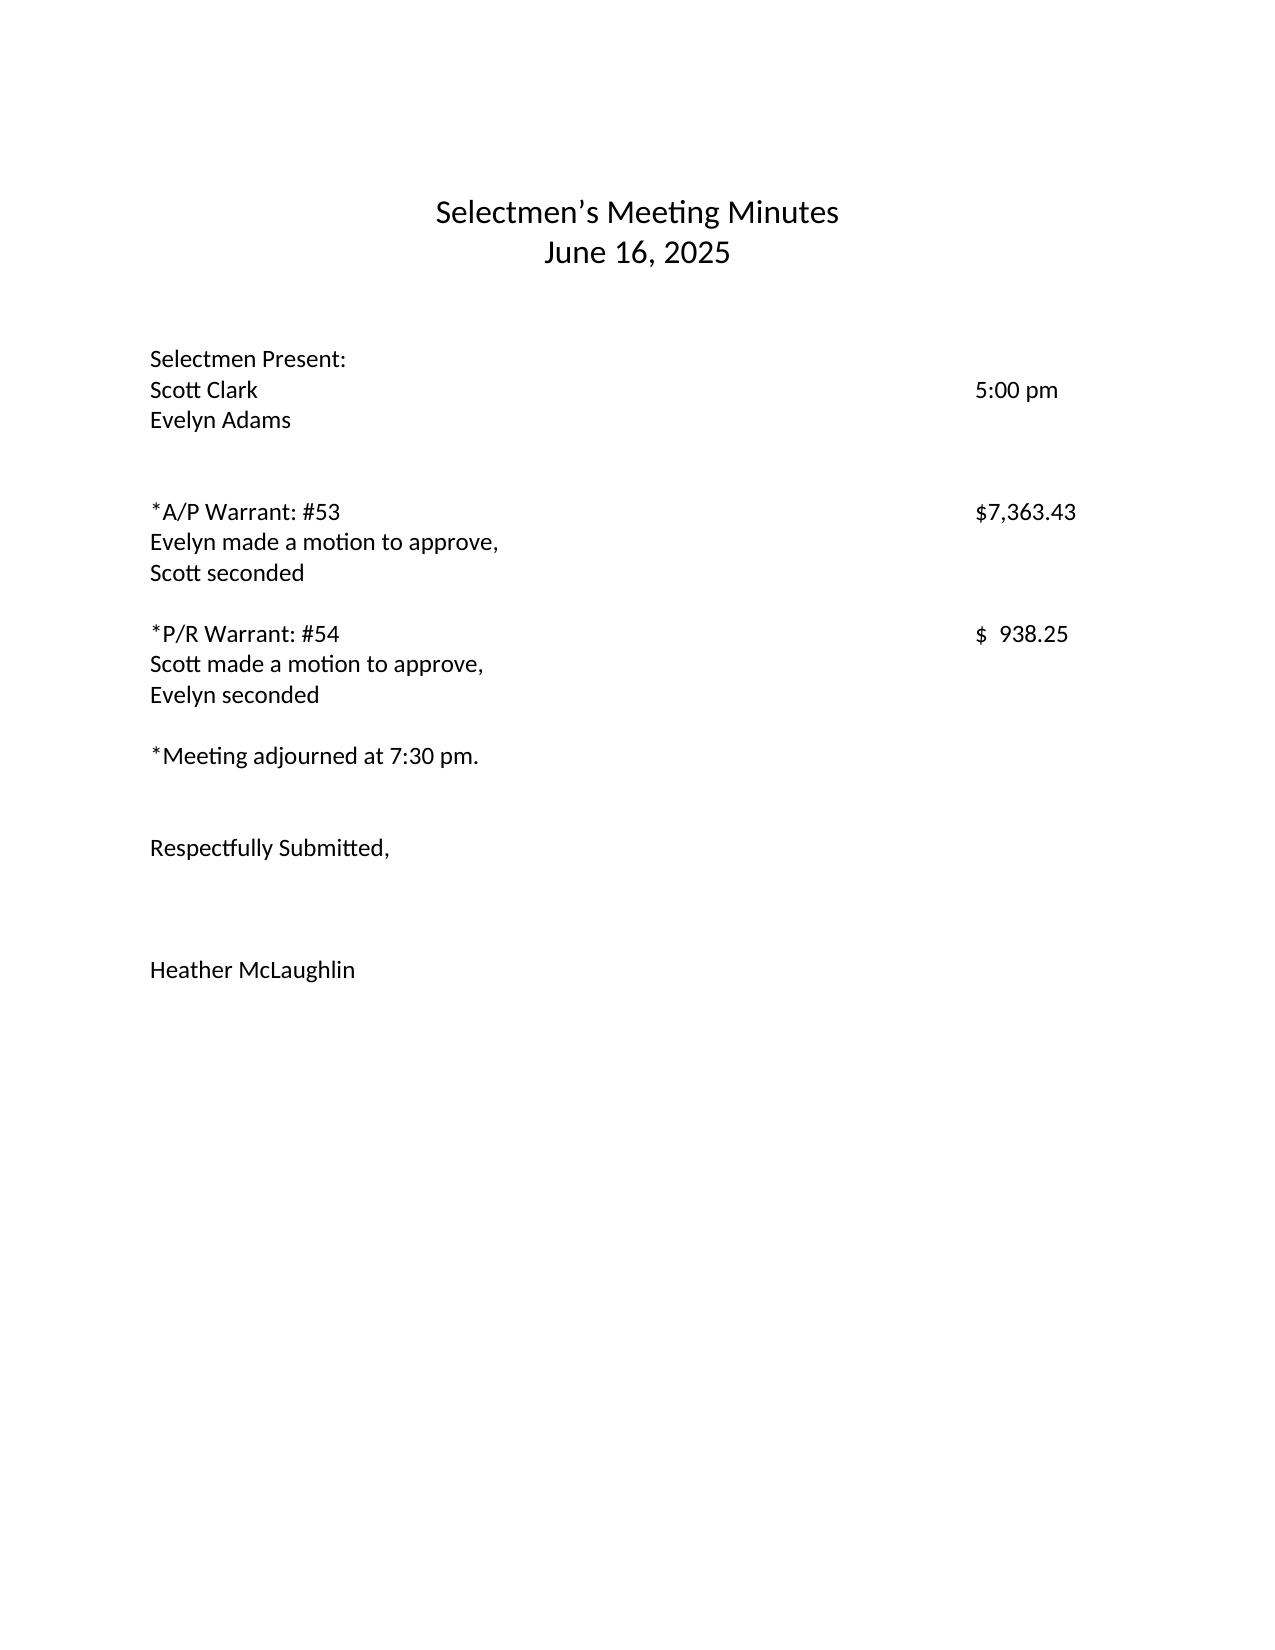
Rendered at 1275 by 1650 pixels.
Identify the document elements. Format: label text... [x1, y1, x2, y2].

text *P/R Warrant: #54 $ 938.25 [150, 618, 1125, 649]
text June 16, 2025 [150, 231, 1125, 272]
text Scott Clark 5:00 pm [150, 374, 1125, 404]
text Selectmen Present: [150, 343, 1125, 374]
text Evelyn seconded [150, 679, 1125, 710]
text Selectmen’s Meeting Minutes [150, 191, 1125, 231]
text Evelyn made a motion to approve, [150, 527, 1125, 557]
text Heather McLaughlin [150, 954, 1125, 984]
text *A/P Warrant: #53 $7,363.43 [150, 496, 1125, 527]
text *Meeting adjourned at 7:30 pm. [150, 740, 1125, 771]
text Scott made a motion to approve, [150, 649, 1125, 679]
text Scott seconded [150, 557, 1125, 588]
text Evelyn Adams [150, 404, 1125, 435]
text Respectfully Submitted, [150, 832, 1125, 862]
